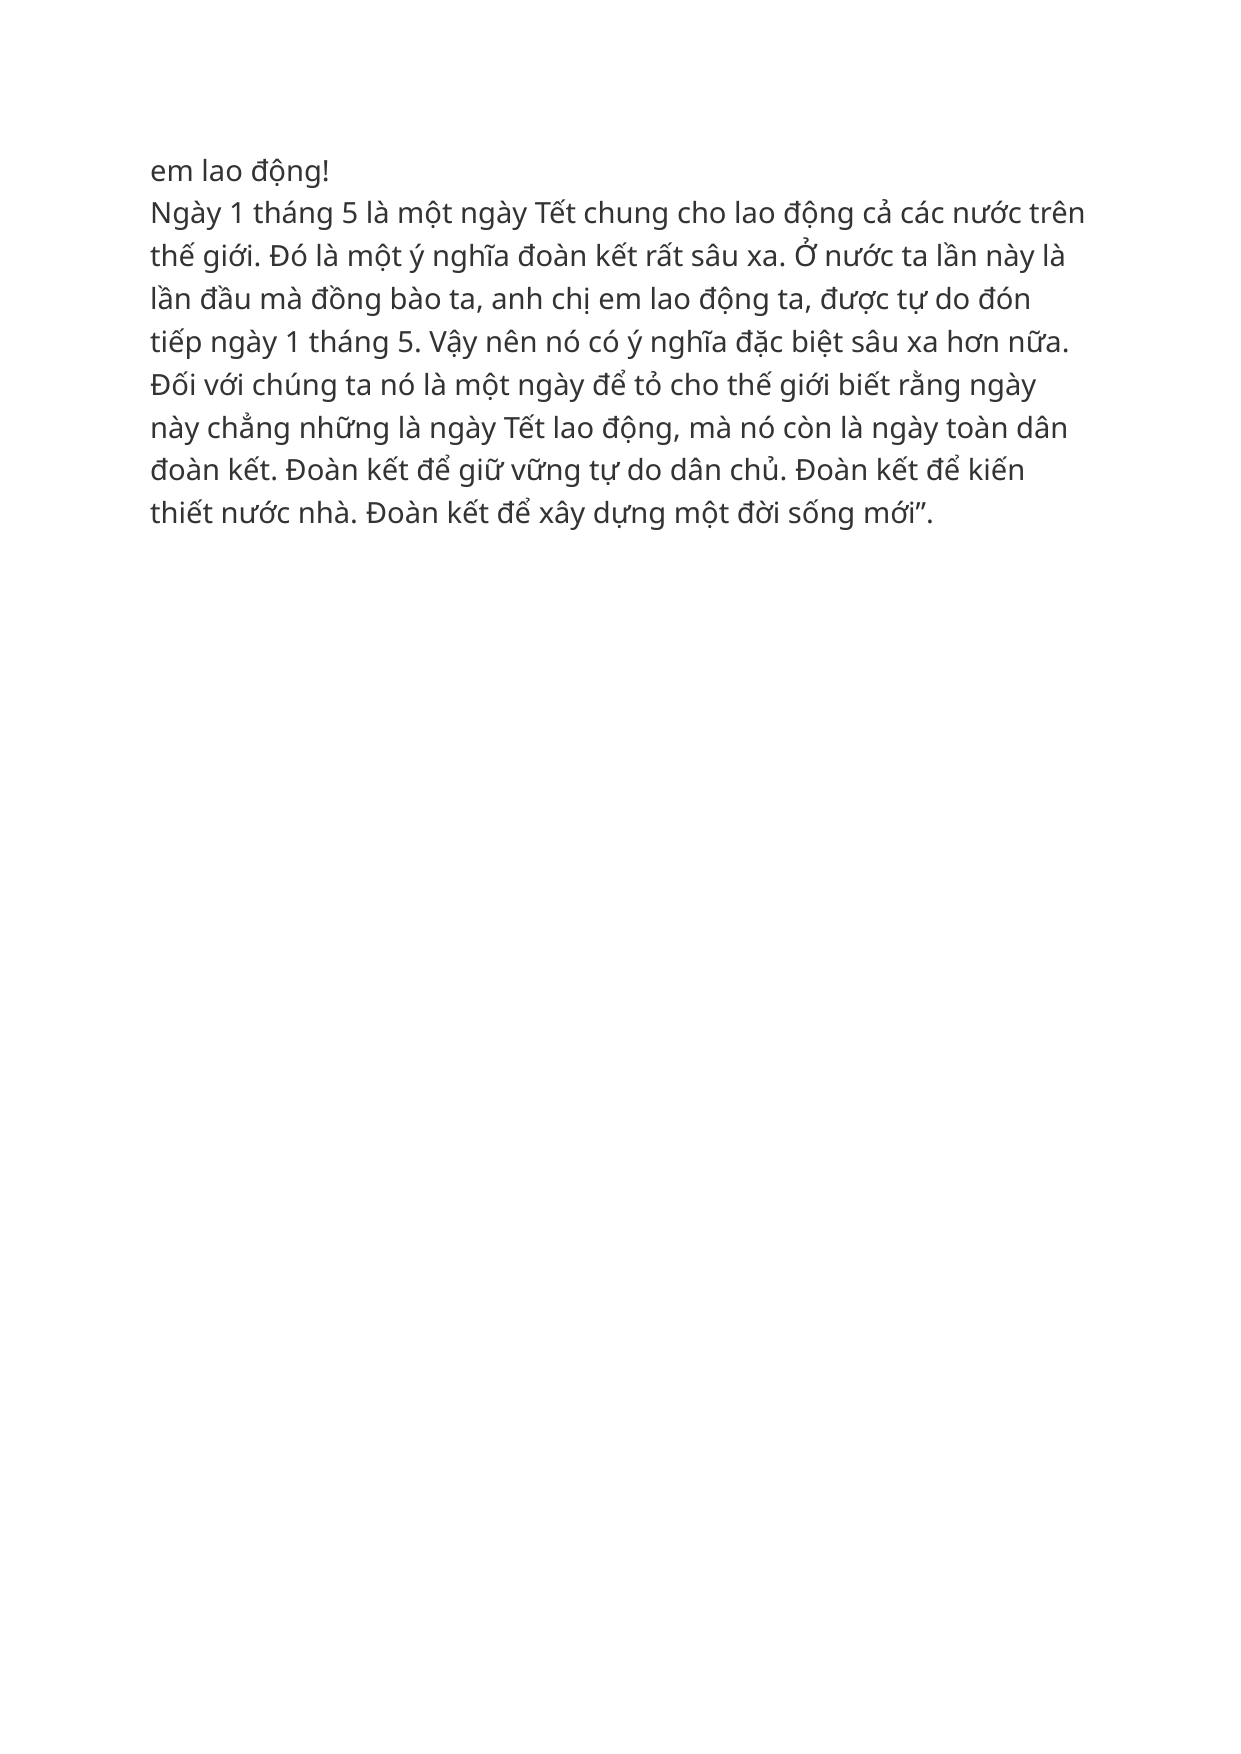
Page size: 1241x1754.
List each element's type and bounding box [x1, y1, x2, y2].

text [150, 150, 1090, 532]
